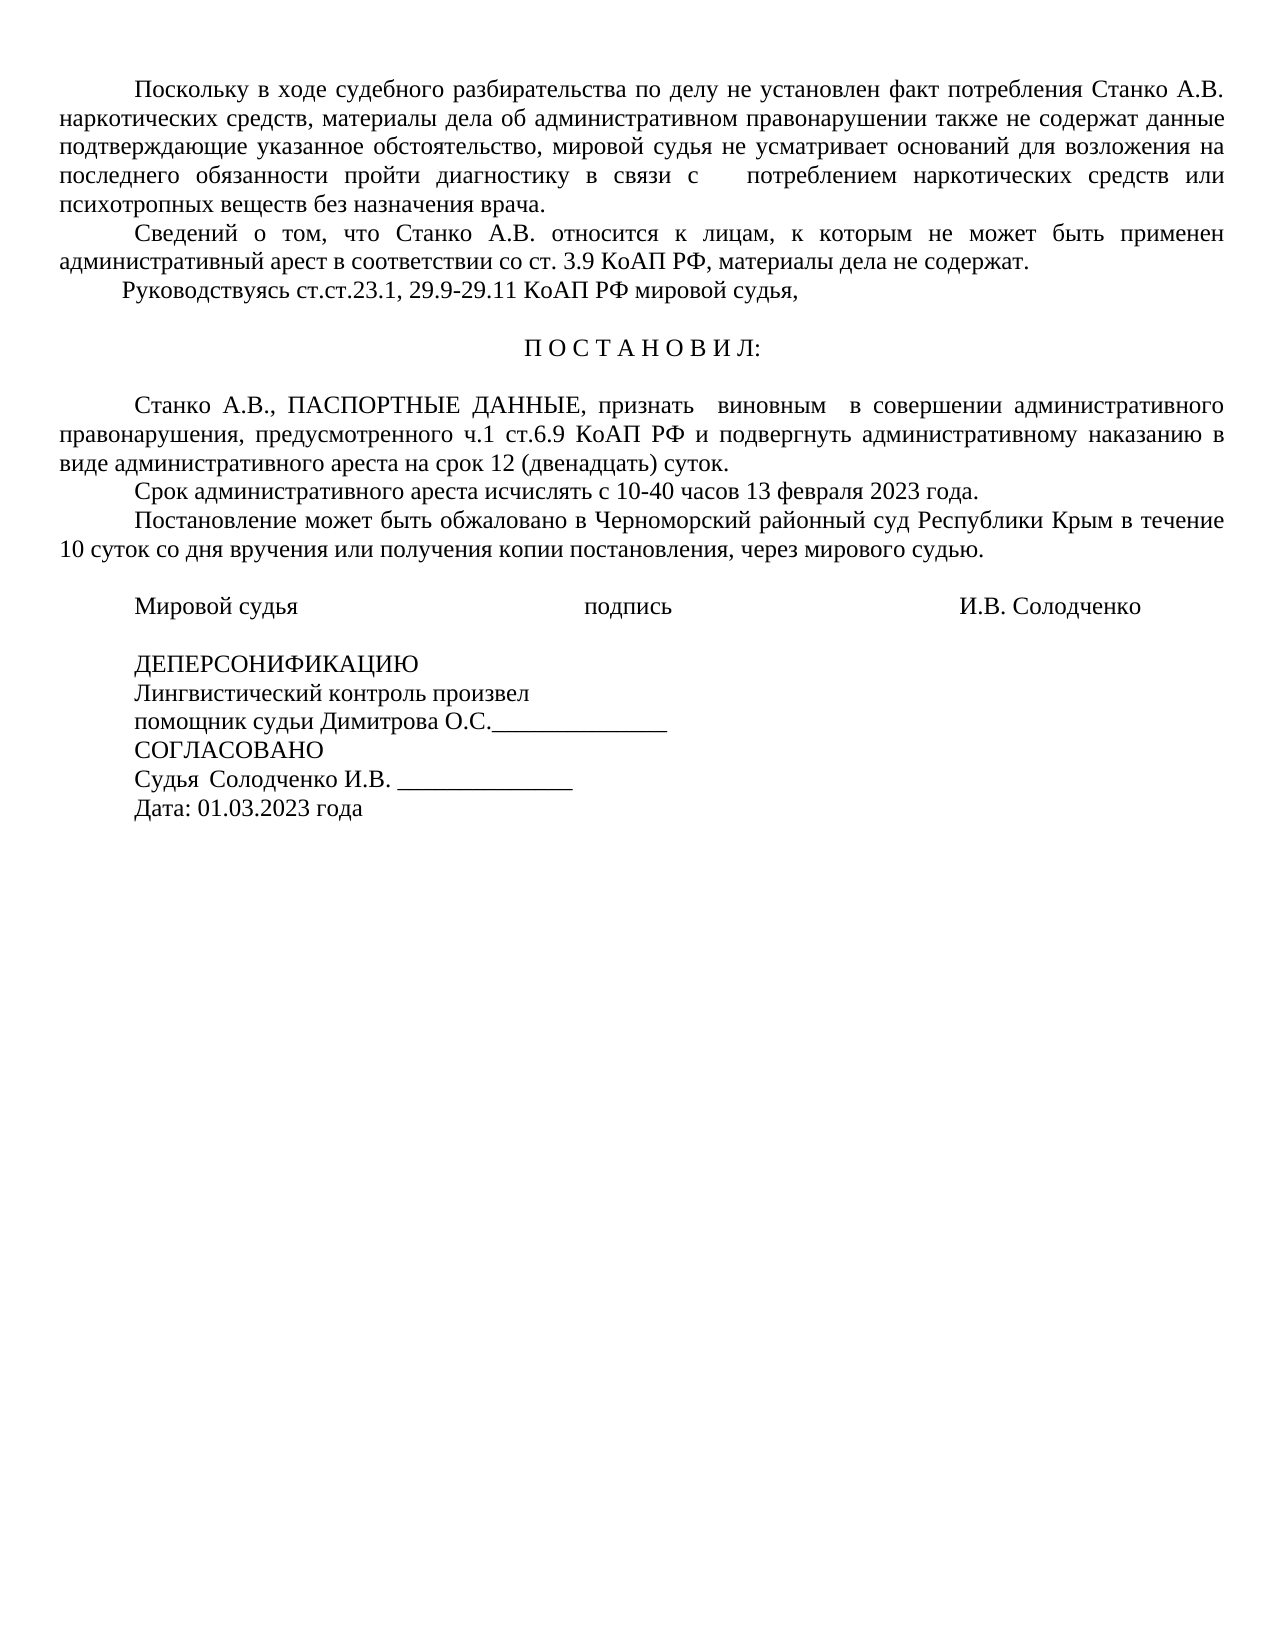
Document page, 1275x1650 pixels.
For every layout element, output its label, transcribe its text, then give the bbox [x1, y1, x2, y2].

text П О С Т А Н О В И Л: [59, 333, 1226, 361]
text ДЕПЕРСОНИФИКАЦИЮ [59, 649, 1226, 678]
text Срок административного ареста исчислять с 10-40 часов 13 февраля 2023 года. [59, 476, 1226, 505]
text Поскольку в ходе судебного разбирательства по делу не установлен факт потребления Станко А.В. наркотических средств, материалы дела об административном правонарушении также не содержат данные подтверждающие указанное обстоятельство, мировой судья не усматривает оснований для возложения на последнего обязанности пройти диагностику в связи с потреблением наркотических средств или психотропных веществ без назначения врача. [59, 74, 1226, 218]
text Лингвистический контроль произвел [59, 678, 1226, 706]
text СОГЛАСОВАНО [59, 735, 1226, 764]
text Постановление может быть обжаловано в Черноморский районный суд Республики Крым в течение 10 суток со дня вручения или получения копии постановления, через мирового судью. [59, 505, 1226, 563]
text помощник судьи Димитрова О.С.______________ [59, 706, 1226, 735]
text Сведений о том, что Станко А.В. относится к лицам, к которым не может быть применен административный арест в соответствии со ст. 3.9 КоАП РФ, материалы дела не содержат. [59, 218, 1226, 275]
text Станко А.В., ПАСПОРТНЫЕ ДАННЫЕ, признать виновным в совершении административного правонарушения, предусмотренного ч.1 ст.6.9 КоАП РФ и подвергнуть административному наказанию в виде административного ареста на срок 12 (двенадцать) суток. [59, 390, 1226, 476]
text Мировой судья подпись И.В. Солодченко [59, 591, 1226, 620]
text Руководствуясь ст.ст.23.1, 29.9-29.11 КоАП РФ мировой судья, [59, 275, 1226, 304]
text Судья Солодченко И.В. ______________ [59, 764, 1226, 793]
text Дата: 01.03.2023 года [59, 793, 1226, 821]
